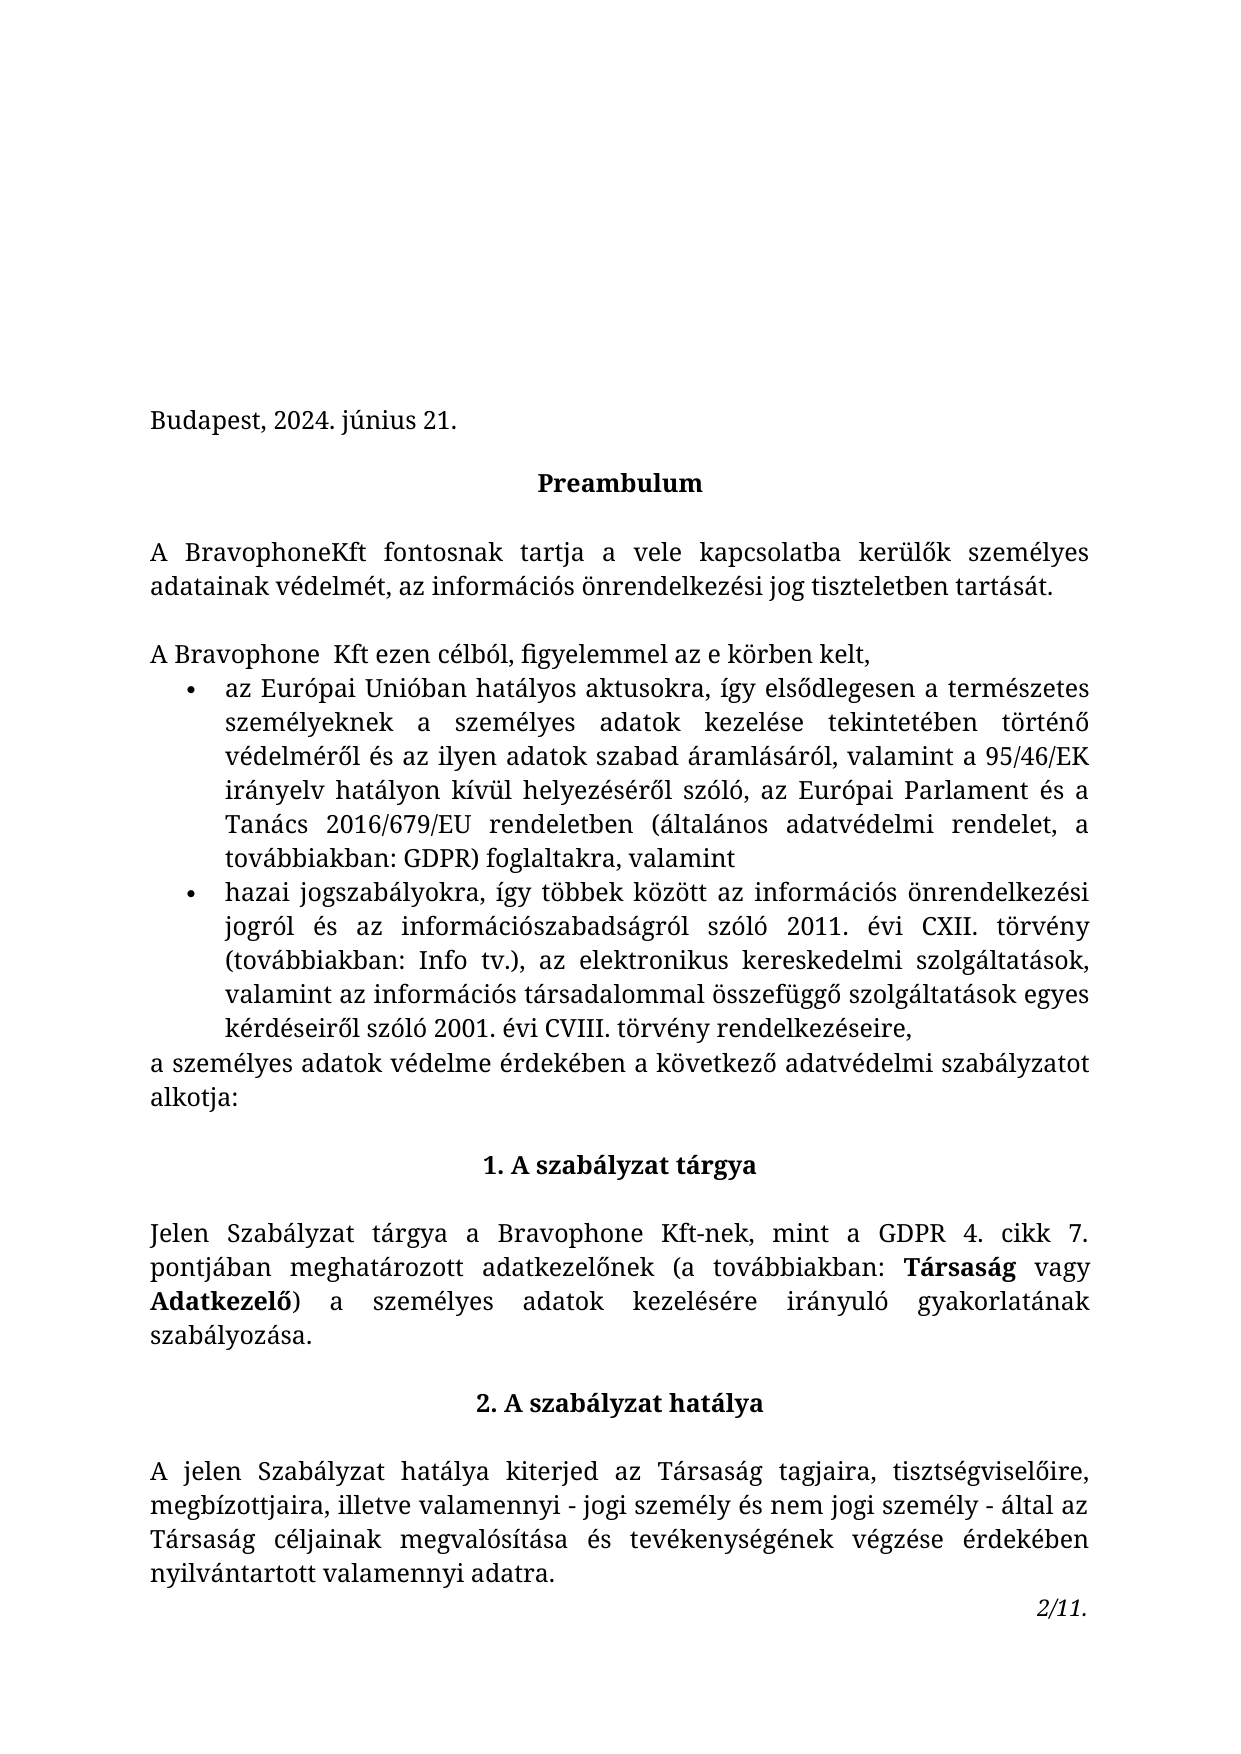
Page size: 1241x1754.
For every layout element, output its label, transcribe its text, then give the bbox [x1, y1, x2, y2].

text A BravophoneKft fontosnak tartja a vele kapcsolatba kerülők személyes adatainak védelmét, az információs önrendelkezési jog tiszteletben tartását. [150, 534, 1090, 602]
text Preambulum [150, 466, 1090, 500]
text 1. A szabályzat tárgya [150, 1147, 1090, 1181]
text Budapest, 2024. június 21. [150, 403, 1090, 437]
list az Európai Unióban hatályos aktusokra, így elsődlegesen a természetes személyeknek a személyes adatok kezelése tekintetében történő védelméről és az ilyen adatok szabad áramlásáról, valamint a 95/46/EK irányelv hatályon kívül helyezéséről szóló, az Európai Parlament és a Tanács 2016/679/EU rendeletben (általános adatvédelmi rendelet, a továbbiakban: GDPR) foglaltakra, valamint [187, 671, 1090, 875]
list hazai jogszabályokra, így többek között az információs önrendelkezési jogról és az információszabadságról szóló 2011. évi CXII. törvény (továbbiakban: Info tv.), az elektronikus kereskedelmi szolgáltatások, valamint az információs társadalommal összefüggő szolgáltatások egyes kérdéseiről szóló 2001. évi CVIII. törvény rendelkezéseire, [187, 875, 1090, 1045]
text A Bravophone Kft ezen célból, figyelemmel az e körben kelt, [150, 636, 1090, 671]
text Jelen Szabályzat tárgya a Bravophone Kft-nek, mint a GDPR 4. cikk 7. pontjában meghatározott adatkezelőnek (a továbbiakban: Társaság vagy Adatkezelő) a személyes adatok kezelésére irányuló gyakorlatának szabályozása. [150, 1216, 1090, 1352]
text 2. A szabályzat hatálya [150, 1386, 1090, 1420]
text A jelen Szabályzat hatálya kiterjed az Társaság tagjaira, tisztségviselőire, megbízottjaira, illetve valamennyi - jogi személy és nem jogi személy - által az Társaság céljainak megvalósítása és tevékenységének végzése érdekében nyilvántartott valamennyi adatra. [150, 1454, 1090, 1590]
text a személyes adatok védelme érdekében a következő adatvédelmi szabályzatot alkotja: [150, 1045, 1090, 1113]
